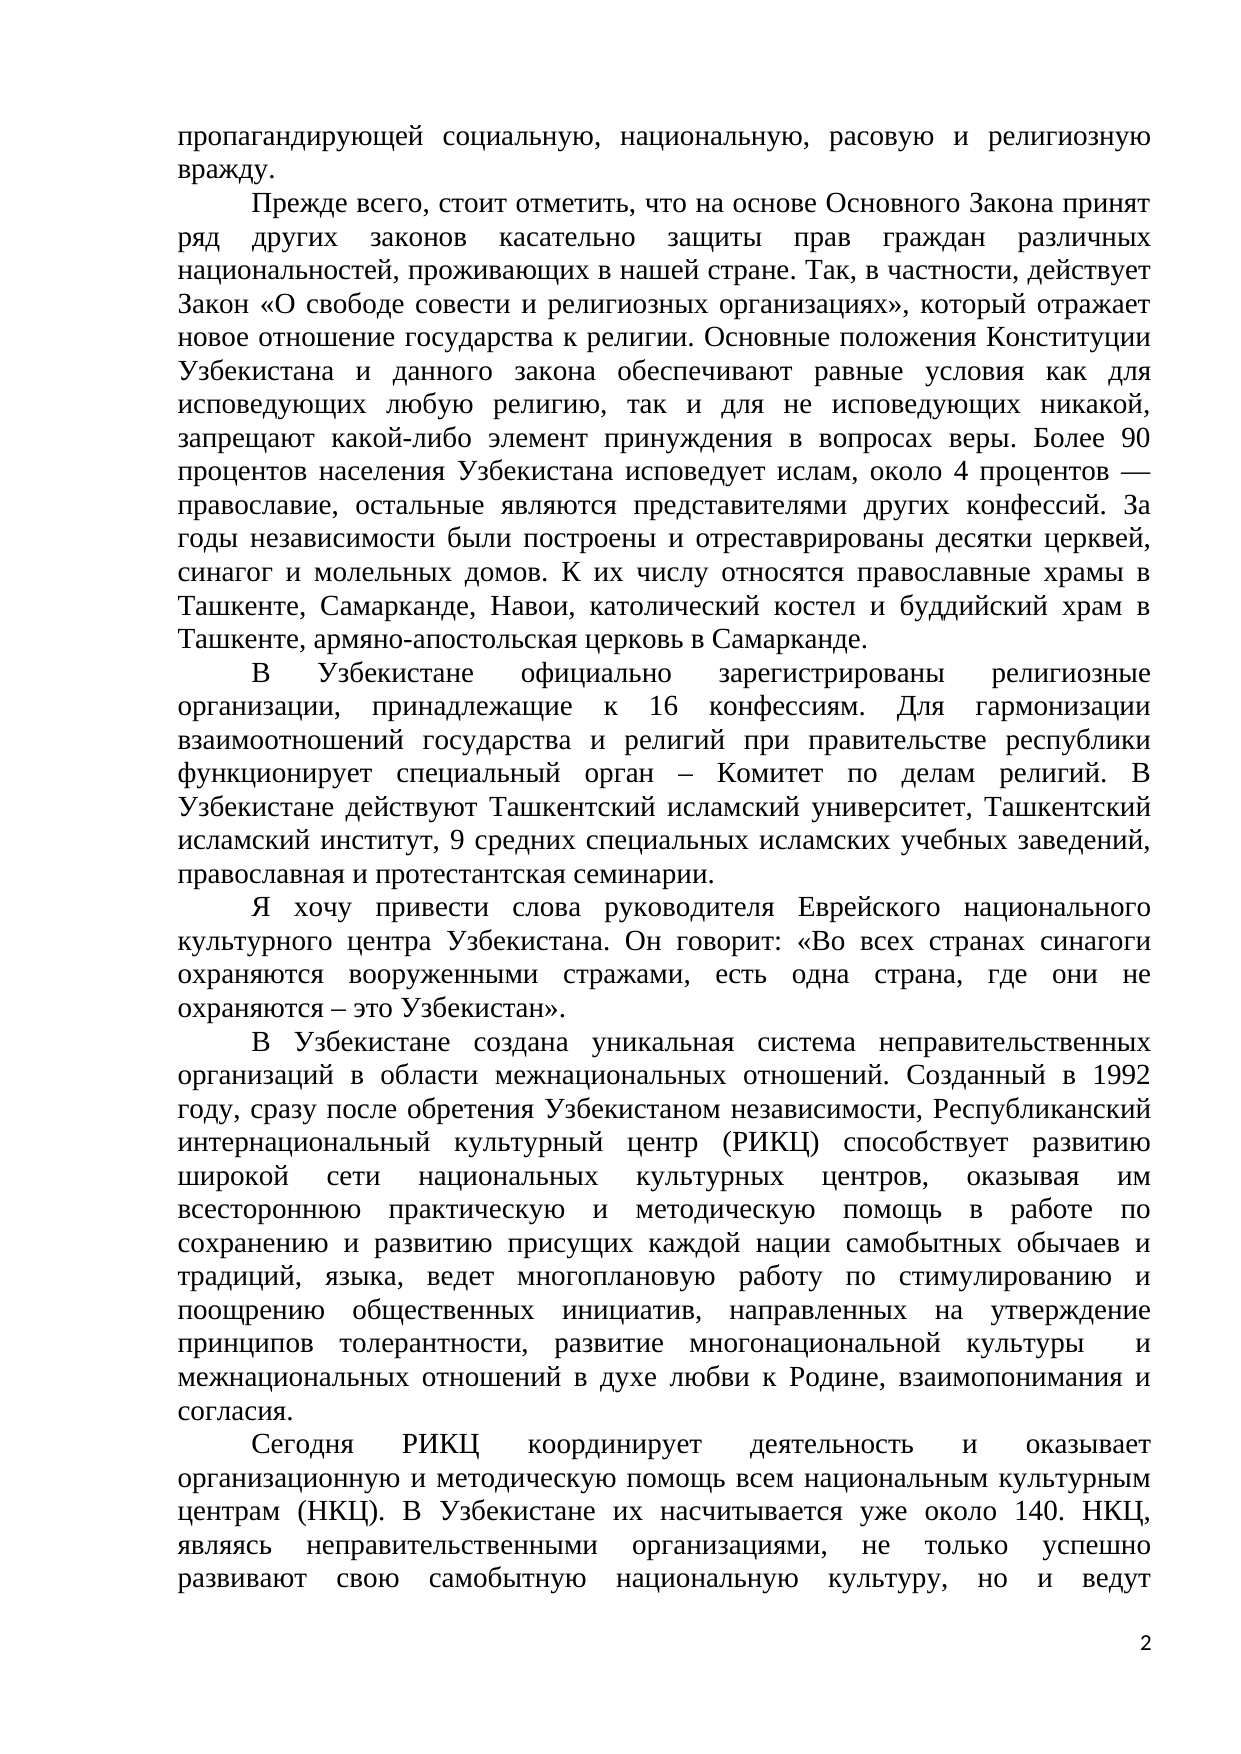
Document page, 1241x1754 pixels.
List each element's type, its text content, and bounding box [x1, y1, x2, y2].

text Прежде всего, стоит отметить, что на основе Основного Закона принят ряд других законов касательно защиты прав граждан различных национальностей, проживающих в нашей стране. Так, в частности, действует Закон «О свободе совести и религиозных организациях», который отражает новое отношение государства к религии. Основные положения Конституции Узбекистана и данного закона обеспечивают равные условия как для исповедующих любую религию, так и для не исповедующих никакой, запрещают какой-либо элемент принуждения в вопросах веры. Более 90 процентов населения Узбекистана исповедует ислам, около 4 процентов — православие, остальные являются представителями других конфессий. За годы независимости были построены и отреставрированы десятки церквей, синагог и молельных домов. К их числу относятся православные храмы в Ташкенте, Самарканде, Навои, католический костел и буддийский храм в Ташкенте, армяно-апостольская церковь в Самарканде. [177, 185, 1152, 655]
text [177, 1426, 1152, 1594]
text Я хочу привести слова руководителя Еврейского национального культурного центра Узбекистана. Он говорит: «Во всех странах синагоги охраняются вооруженными стражами, есть одна страна, где они не охраняются – это Узбекистан». [177, 889, 1152, 1024]
text В Узбекистане официально зарегистрированы религиозные организации, принадлежащие к 16 конфессиям. Для гармонизации взаимоотношений государства и религий при правительстве республики функционирует специальный орган – Комитет по делам религий. В Узбекистане действуют Ташкентский исламский университет, Ташкентский исламский институт, 9 средних специальных исламских учебных заведений, православная и протестантская семинарии. [177, 655, 1152, 889]
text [177, 118, 1152, 185]
text В Узбекистане создана уникальная система неправительственных организаций в области межнациональных отношений. Созданный в 1992 году, сразу после обретения Узбекистаном независимости, Республиканский интернациональный культурный центр (РИКЦ) способствует развитию широкой сети национальных культурных центров, оказывая им всестороннюю практическую и методическую помощь в работе по сохранению и развитию присущих каждой нации самобытных обычаев и традиций, языка, ведет многоплановую работу по стимулированию и поощрению общественных инициатив, направленных на утверждение принципов толерантности, развитие многонациональной культуры и межнациональных отношений в духе любви к Родине, взаимопонимания и согласия. [177, 1024, 1152, 1426]
